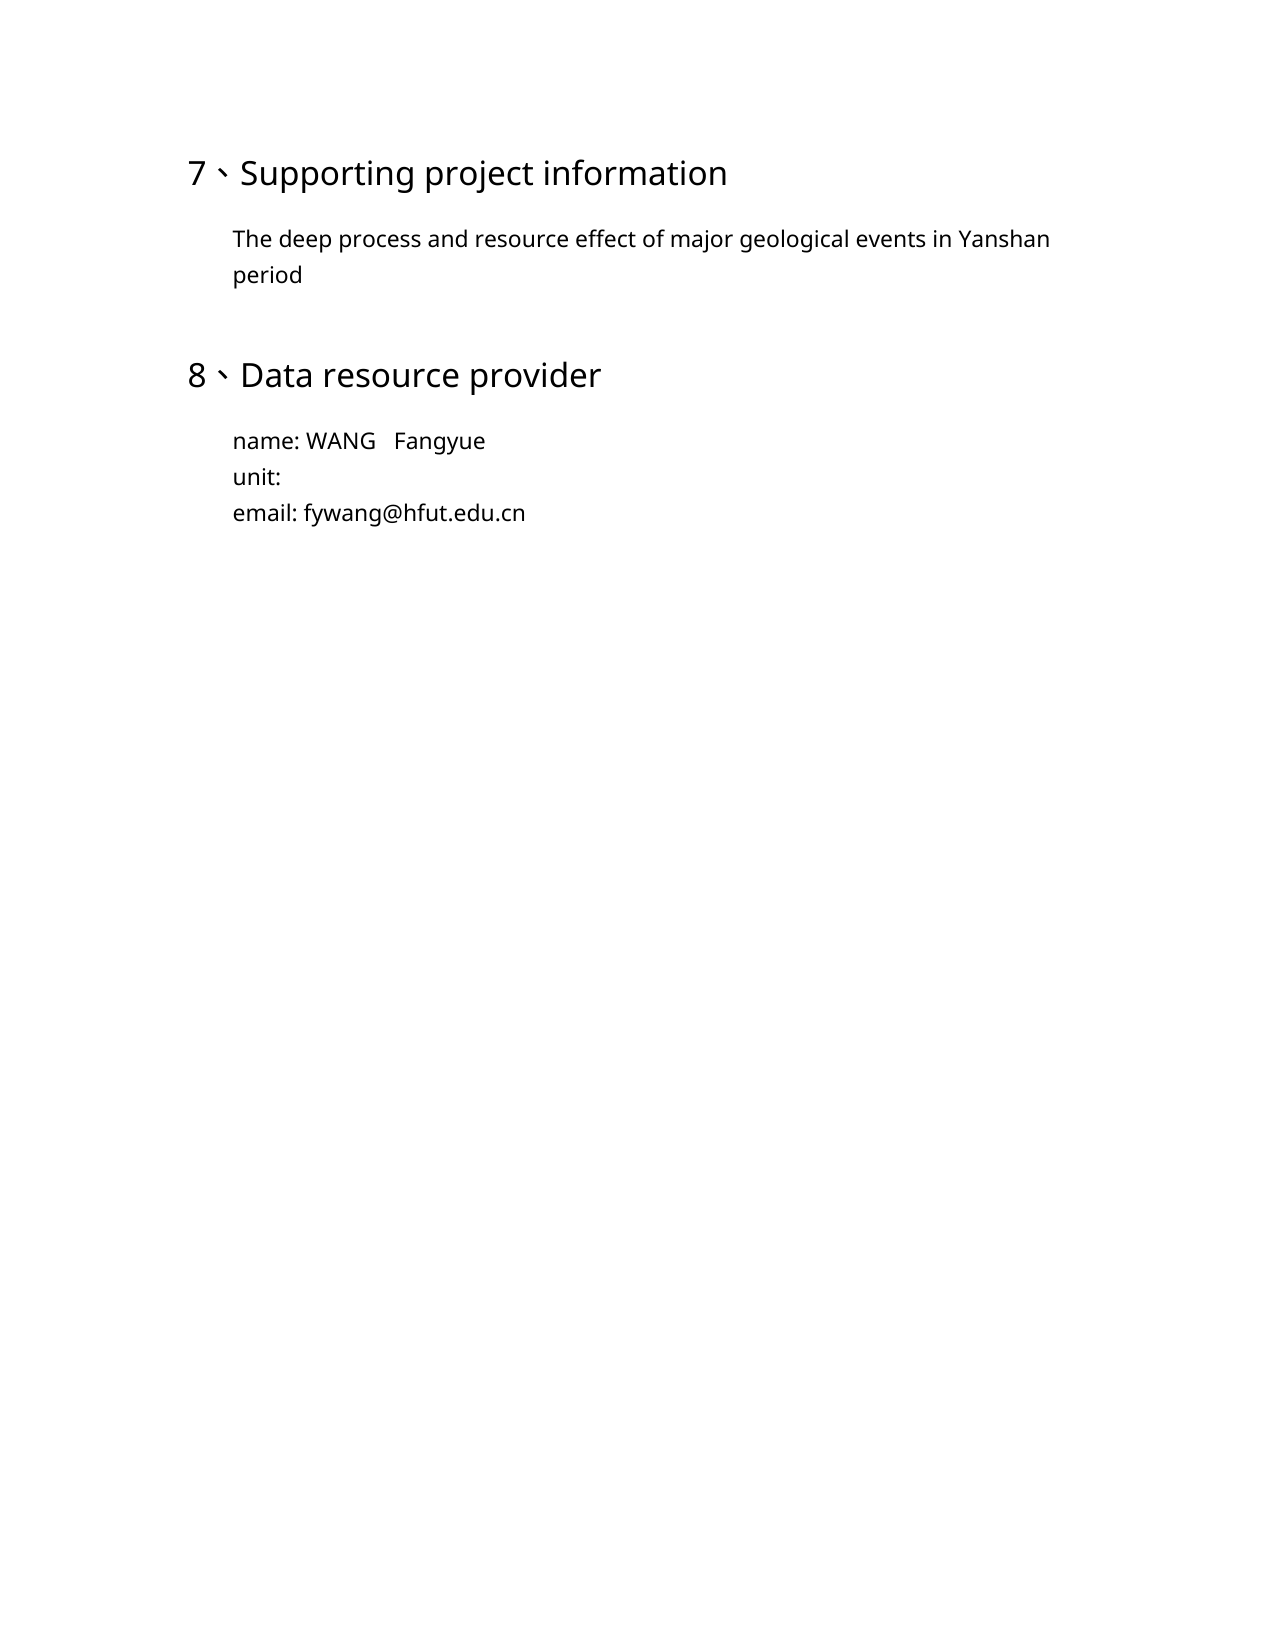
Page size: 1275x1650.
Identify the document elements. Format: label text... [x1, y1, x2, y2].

text 8、Data resource provider [187, 352, 1087, 397]
text name: WANG Fangyue unit: email: fywang@hfut.edu.cn [232, 425, 1087, 600]
text The deep process and resource effect of major geological events in Yanshan period [232, 223, 1087, 326]
text 7、Supporting project information [187, 150, 1087, 195]
